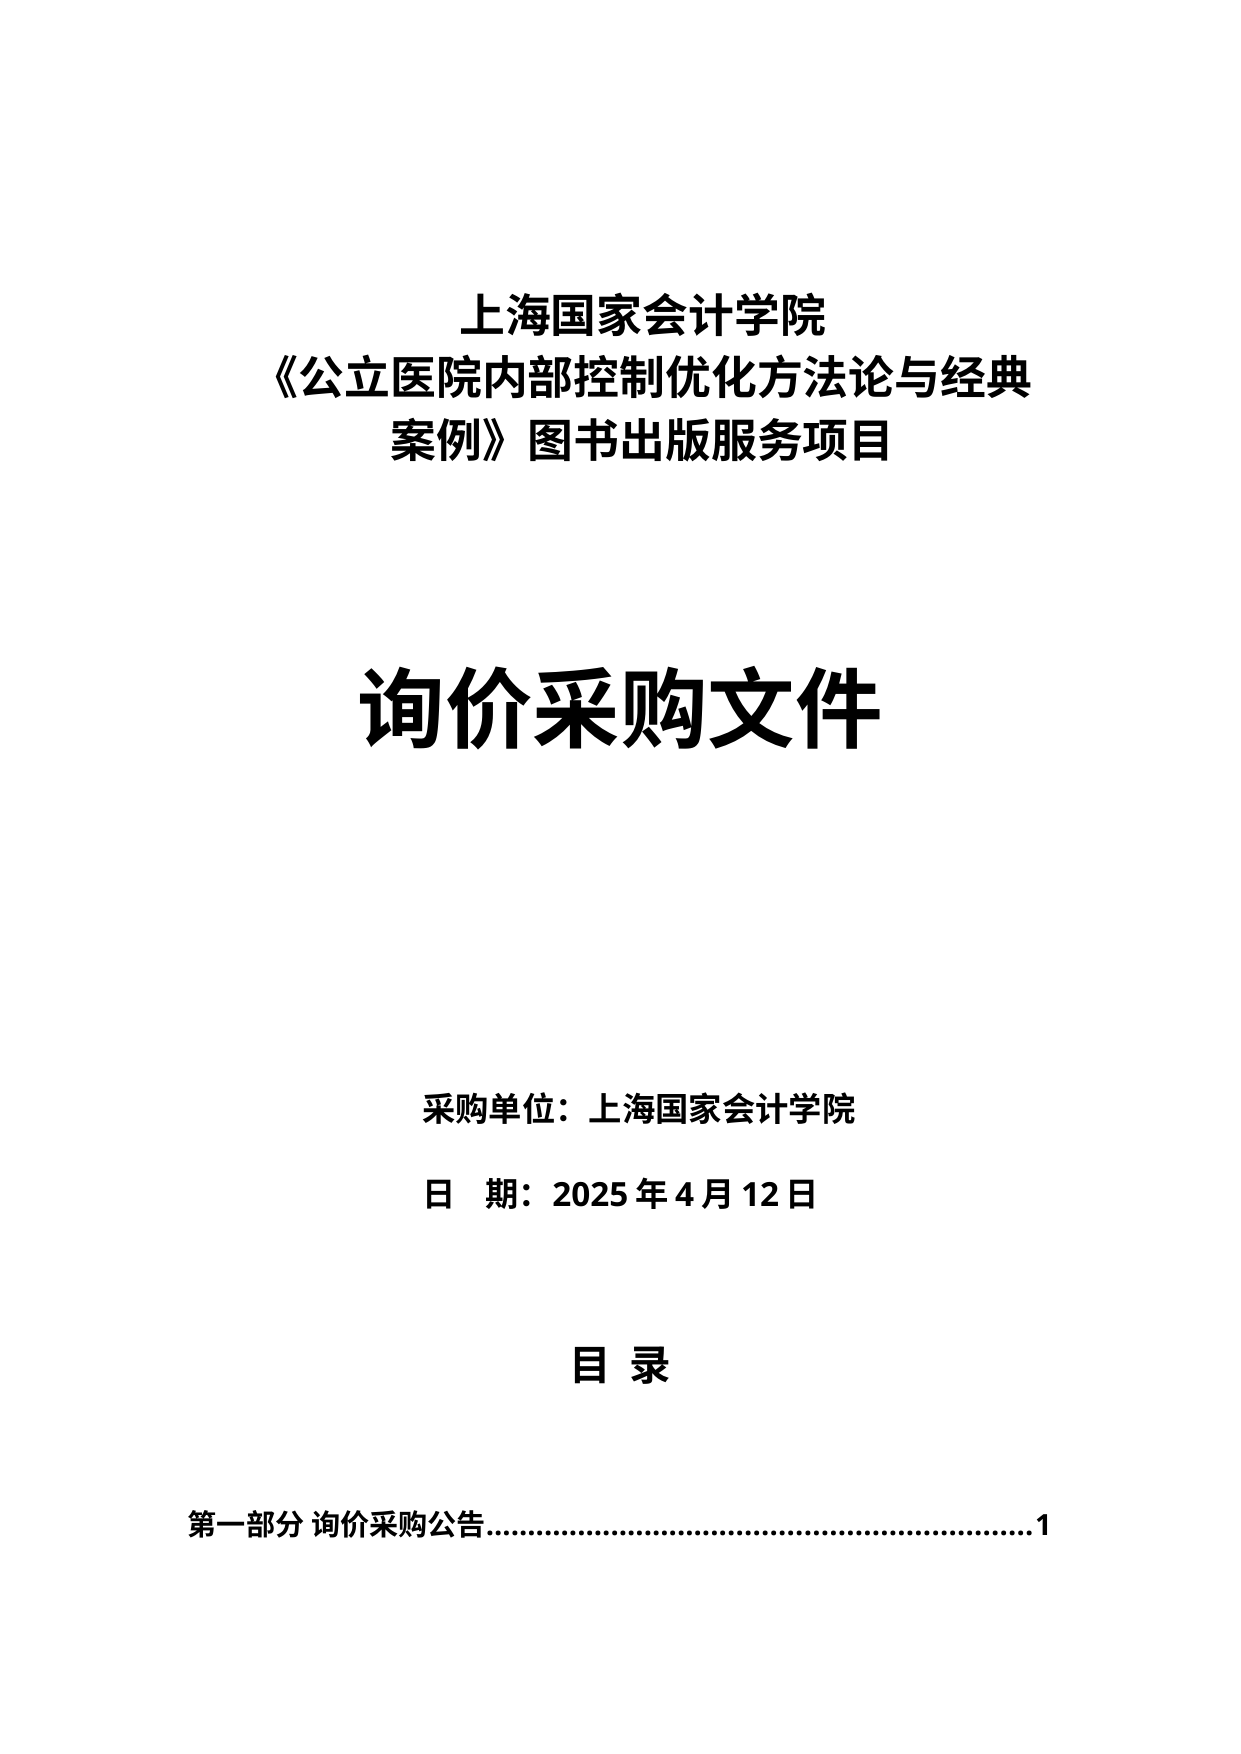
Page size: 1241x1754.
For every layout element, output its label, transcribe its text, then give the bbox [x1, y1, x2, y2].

text 《公立医院内部控制优化方法论与经典案例》图书出版服务项目 [232, 344, 1053, 469]
text 第一部分 询价采购公告 1 [187, 1502, 1053, 1544]
text 采购单位：上海国家会计学院 [187, 1064, 1053, 1149]
text 目 录 [187, 1319, 1053, 1404]
text 上海国家会计学院 [232, 282, 1053, 344]
text 日 期：2025年4月12日 [187, 1149, 1053, 1234]
text 询价采购文件 [187, 639, 1053, 767]
